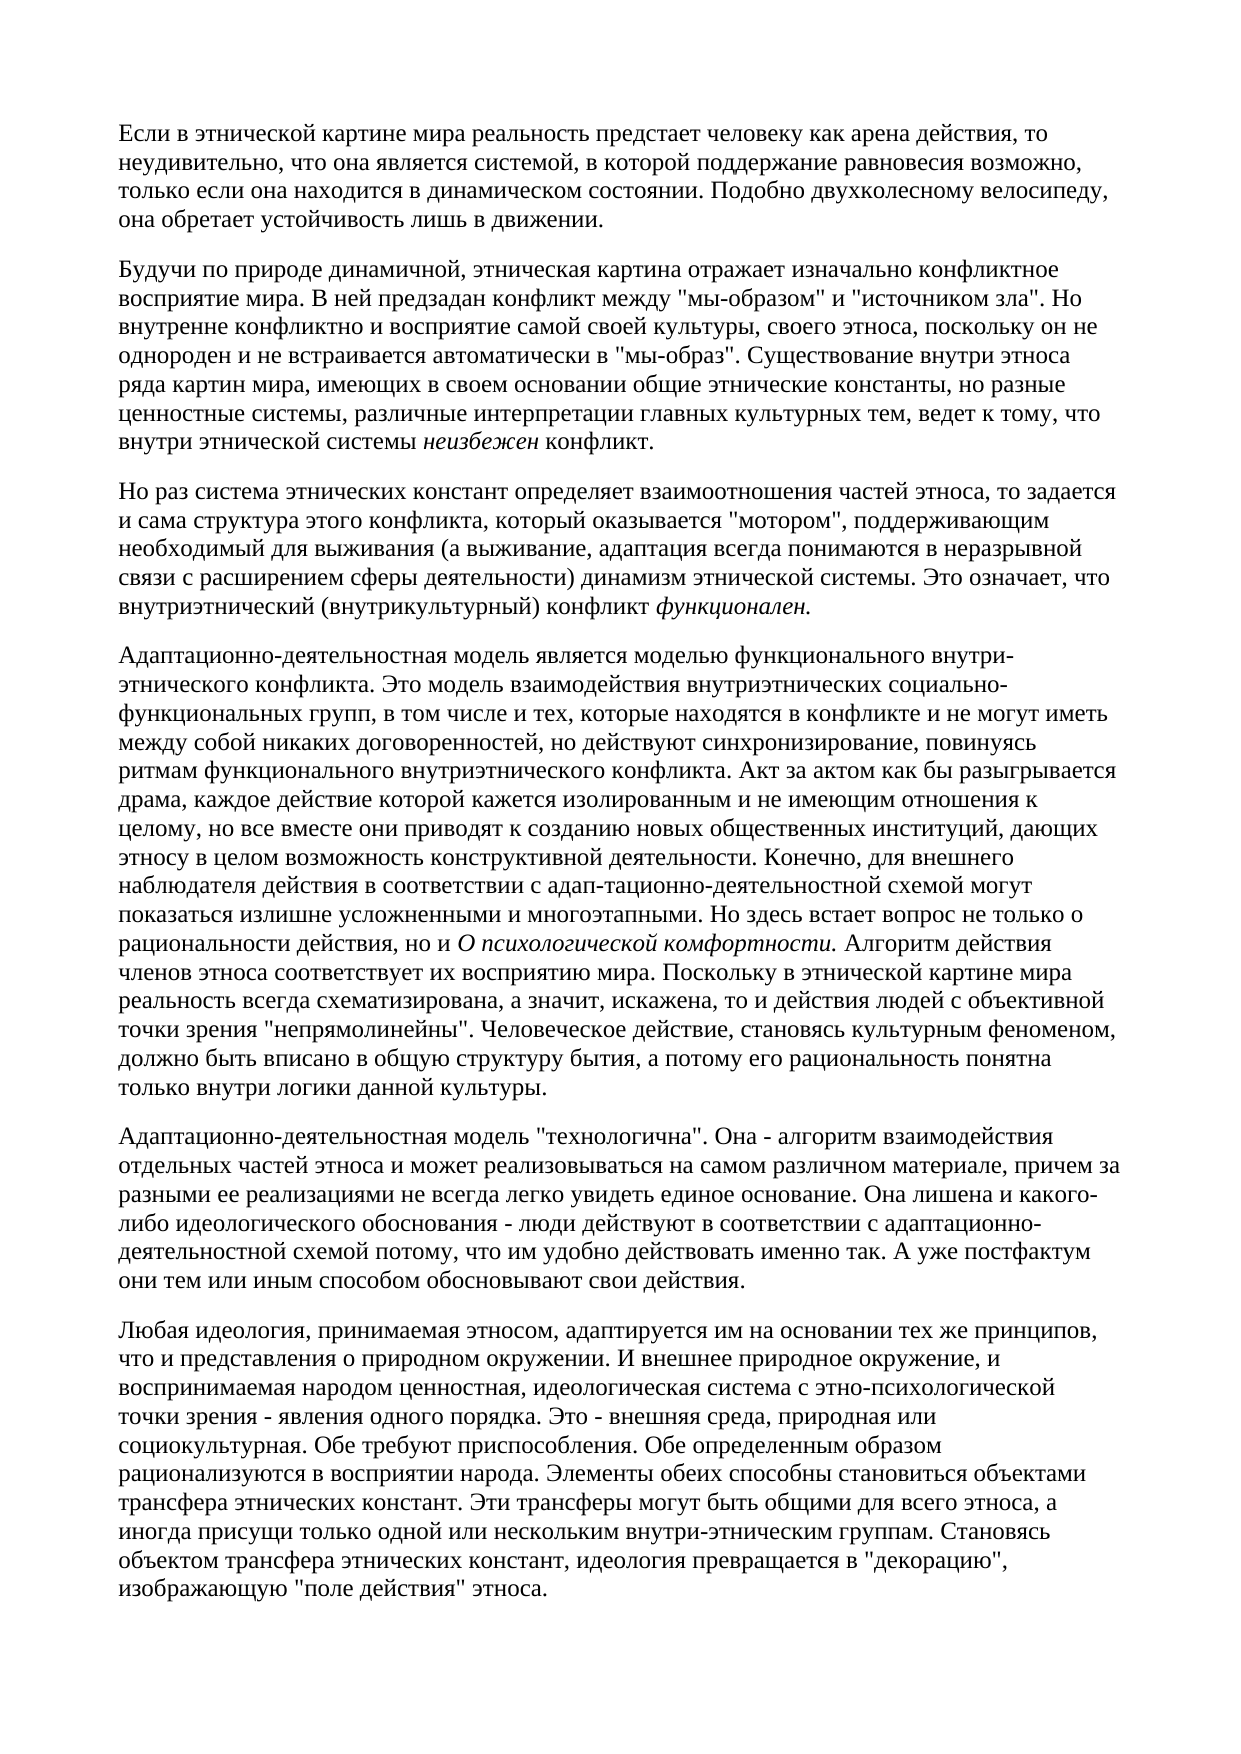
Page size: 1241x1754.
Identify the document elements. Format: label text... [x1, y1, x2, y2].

text Адаптационно-деятельностная модель является моделью функционального внутри-этнического конфликта. Это модель взаимодействия внутриэтнических социально-функциональных групп, в том числе и тех, которые находятся в конфликте и не могут иметь между собой никаких договоренностей, но действуют синхронизирование, повинуясь ритмам функционального внутриэтнического конфликта. Акт за актом как бы разыгрывается драма, каждое действие которой кажется изолированным и не имеющим отношения к целому, но все вместе они приводят к созданию новых общественных институций, дающих этносу в целом возможность конструктивной деятельности. Конечно, для внешнего наблюдателя действия в соответствии с адап-тационно-деятельностной схемой могут показаться излишне усложненными и многоэтапными. Но здесь встает вопрос не только о рациональности действия, но и О психологической комфортности. Алгоритм действия членов этноса соответствует их восприятию мира. Поскольку в этнической картине мира реальность всегда схематизирована, а значит, искажена, то и действия людей с объективной точки зрения "непрямолинейны". Человеческое действие, становясь культурным феноменом, должно быть вписано в общую структуру бытия, а потому его рациональность понятна только внутри логики данной культуры. [118, 641, 1122, 1101]
text Любая идеология, принимаемая этносом, адаптируется им на основании тех же принципов, что и представления о природном окружении. И внешнее природное окружение, и воспринимаемая народом ценностная, идеологическая система с этно-психологической точки зрения - явления одного порядка. Это - внешняя среда, природная или социокультурная. Обе требуют приспособления. Обе определенным образом рационализуются в восприятии народа. Элементы обеих способны становиться объектами трансфера этнических констант. Эти трансферы могут быть общими для всего этноса, а иногда присущи только одной или нескольким внутри-этническим группам. Становясь объектом трансфера этнических констант, идеология превращается в "декорацию", изображающую "поле действия" этноса. [118, 1315, 1122, 1602]
text Но раз система этнических констант определяет взаимоотношения частей этноса, то задается и сама структура этого конфликта, который оказывается "мотором", поддерживающим необходимый для выживания (а выживание, адаптация всегда понимаются в неразрывной связи с расширением сферы деятельности) динамизм этнической системы. Это означает, что внутриэтнический (внутрикультурный) конфликт функционален. [118, 476, 1122, 620]
text Будучи по природе динамичной, этническая картина отражает изначально конфликтное восприятие мира. В ней предзадан конфликт между "мы-образом" и "источником зла". Но внутренне конфликтно и восприятие самой своей культуры, своего этноса, поскольку он не однороден и не встраивается автоматически в "мы-образ". Существование внутри этноса ряда картин мира, имеющих в своем основании общие этнические константы, но разные ценностные системы, различные интерпретации главных культурных тем, ведет к тому, что внутри этнической системы неизбежен конфликт. [118, 254, 1122, 455]
text Адаптационно-деятельностная модель "технологична". Она - алгоритм взаимодействия отдельных частей этноса и может реализовываться на самом различном материале, причем за разными ее реализациями не всегда легко увидеть единое основание. Она лишена и какого-либо идеологического обоснования - люди действуют в соответствии с адаптационно-деятельностной схемой потому, что им удобно действовать именно так. А уже постфактум они тем или иным способом обосновывают свои действия. [118, 1121, 1122, 1294]
text Если в этнической картине мира реальность предстает человеку как арена действия, то неудивительно, что она является системой, в которой поддержание равновесия возможно, только если она находится в динамическом состоянии. Подобно двухколесному велосипеду, она обретает устойчивость лишь в движении. [118, 118, 1122, 233]
